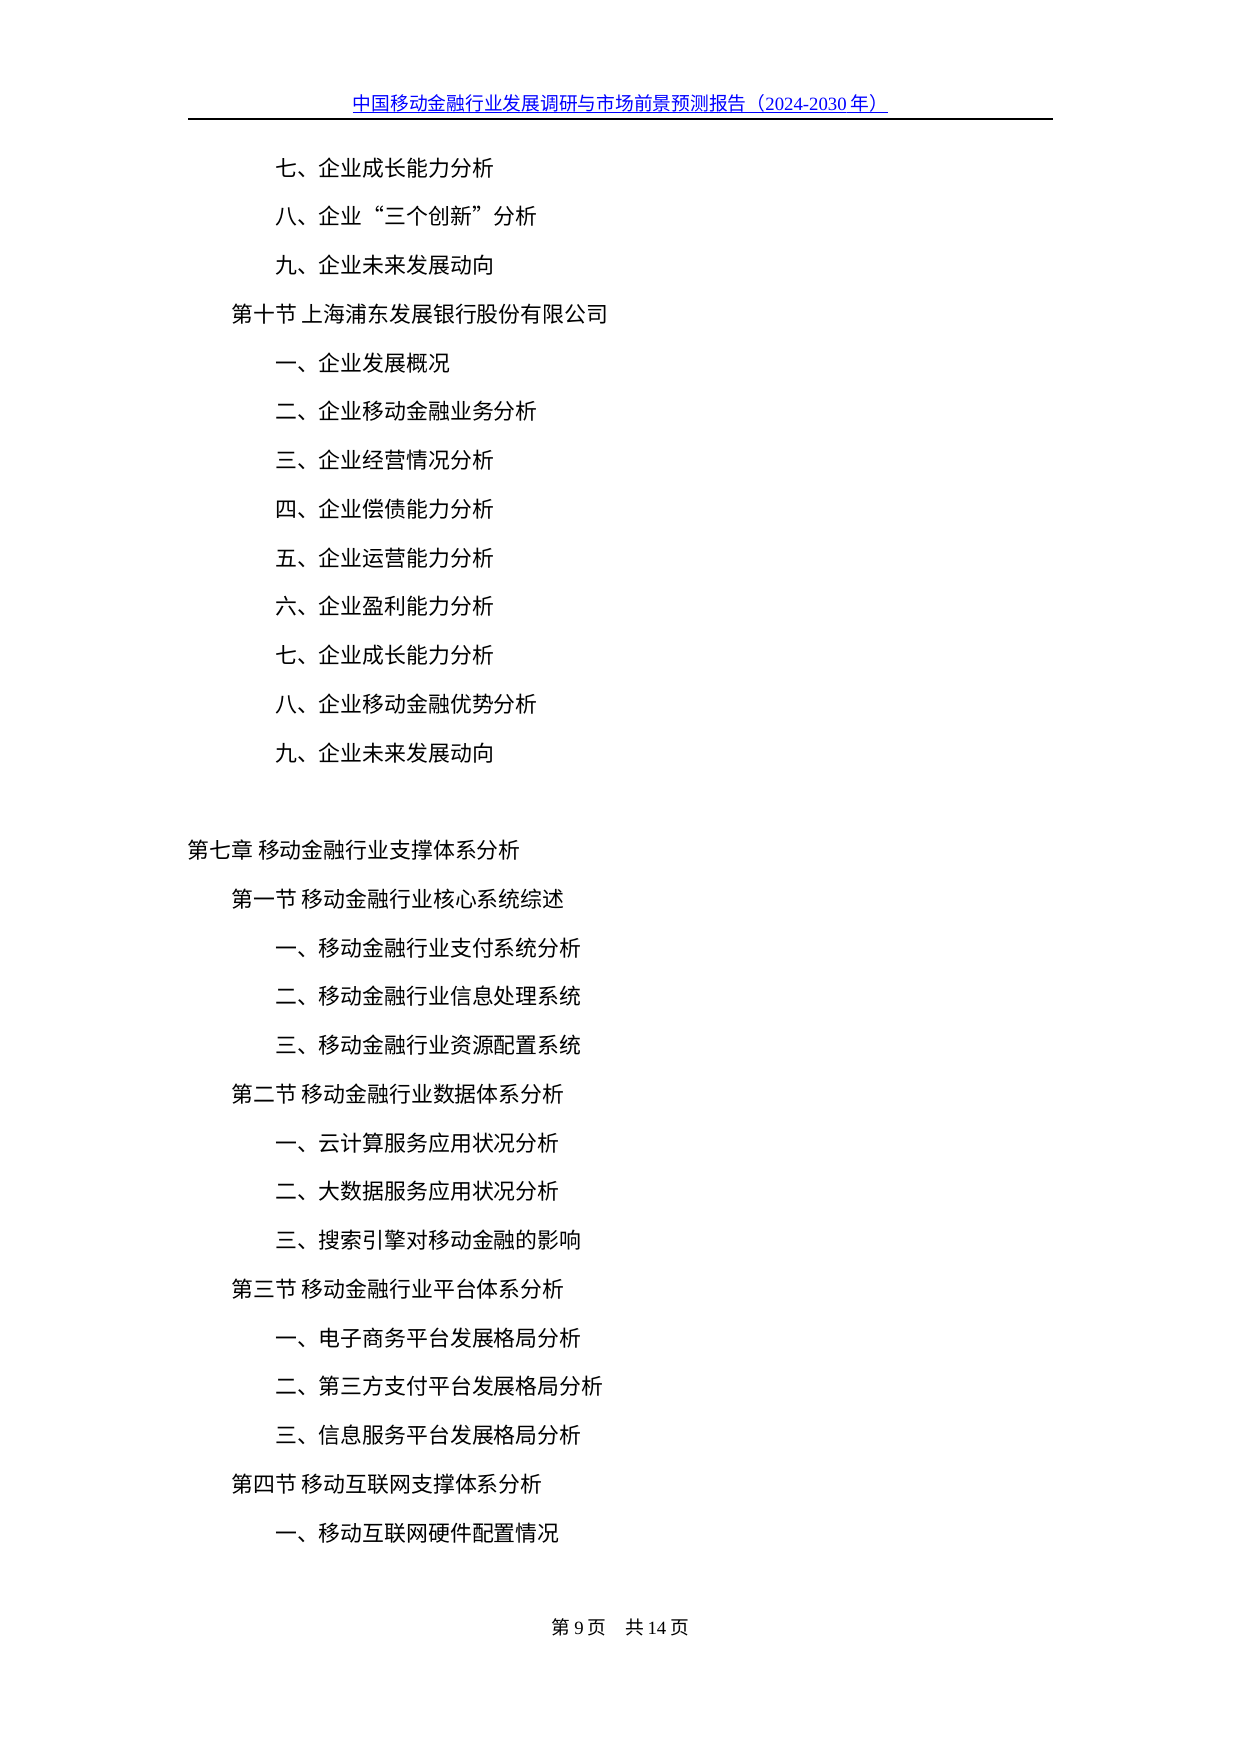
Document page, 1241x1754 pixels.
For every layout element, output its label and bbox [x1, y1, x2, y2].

text [187, 150, 1053, 1548]
